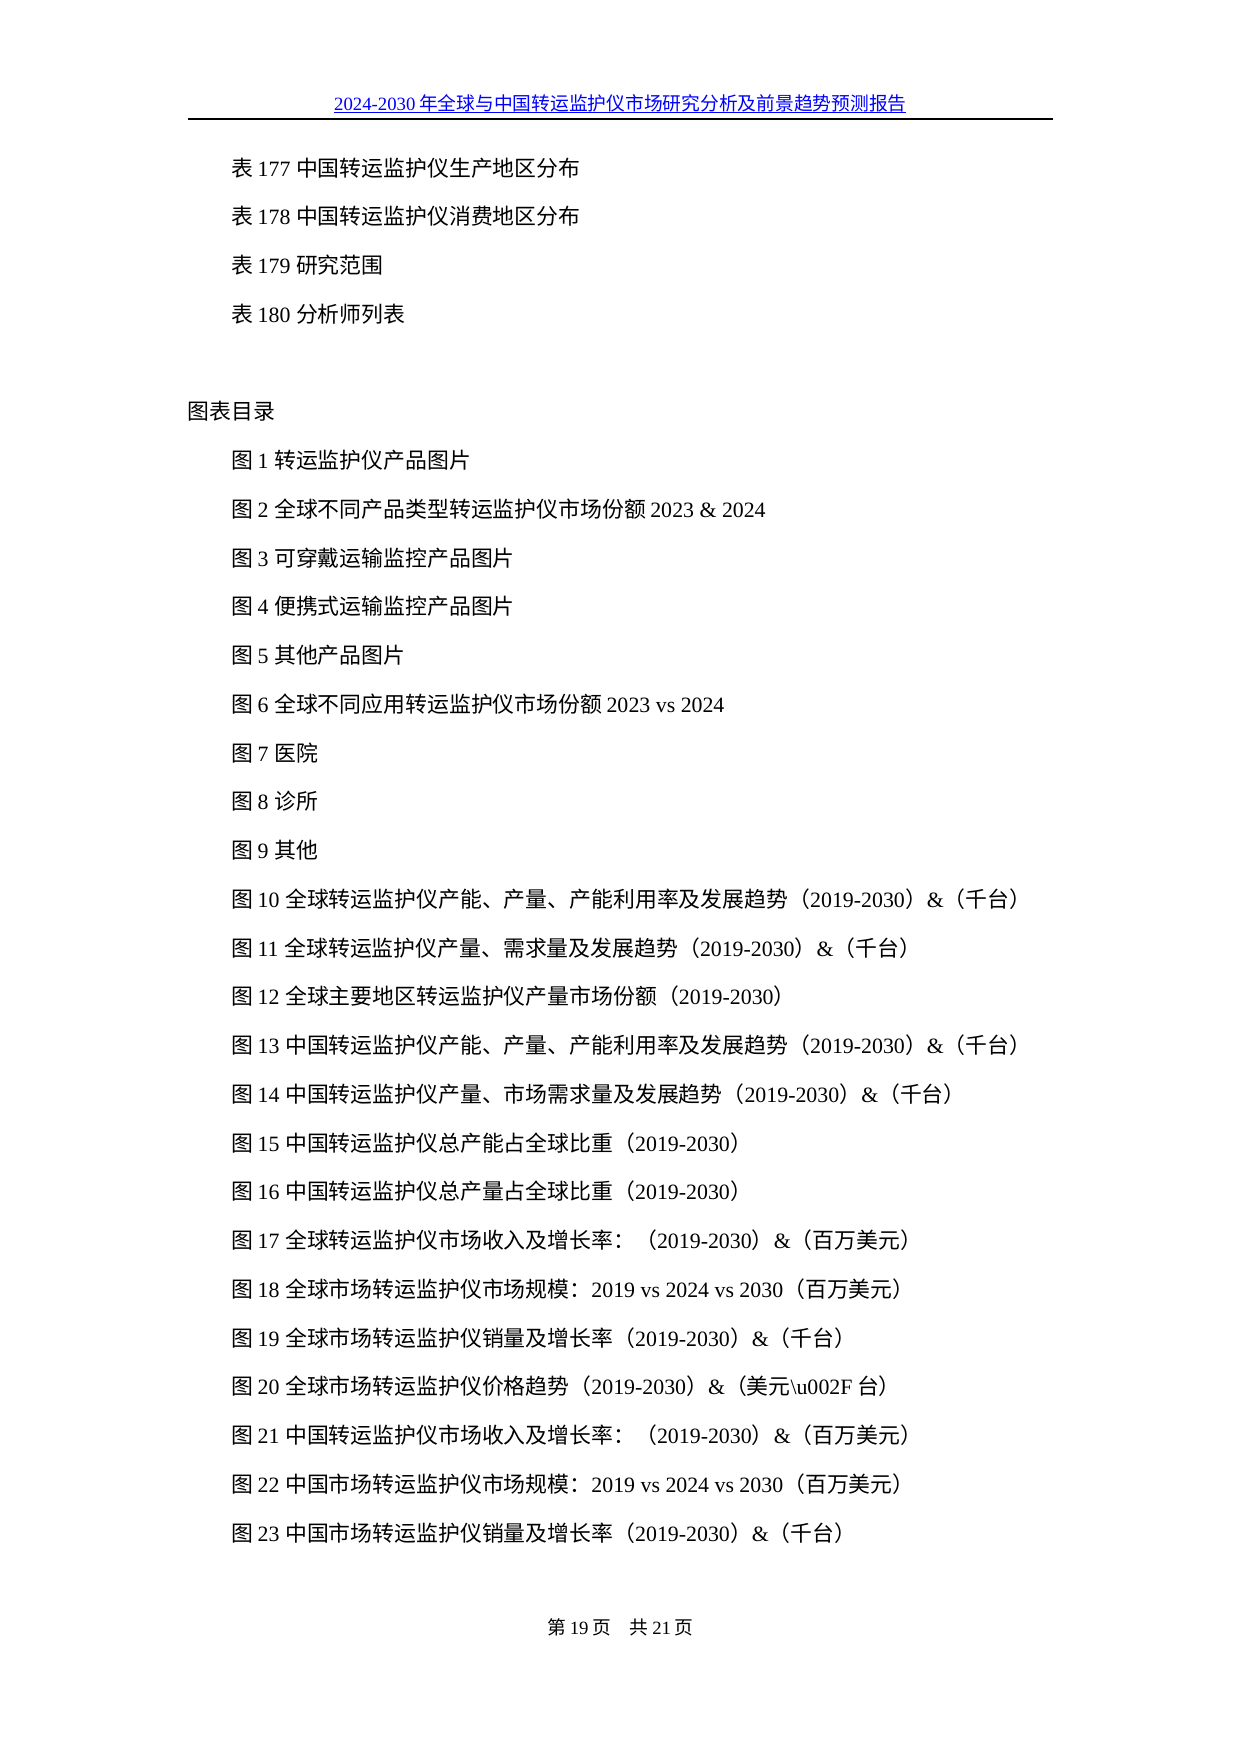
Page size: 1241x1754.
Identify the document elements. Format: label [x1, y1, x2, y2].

text [187, 150, 1053, 1548]
